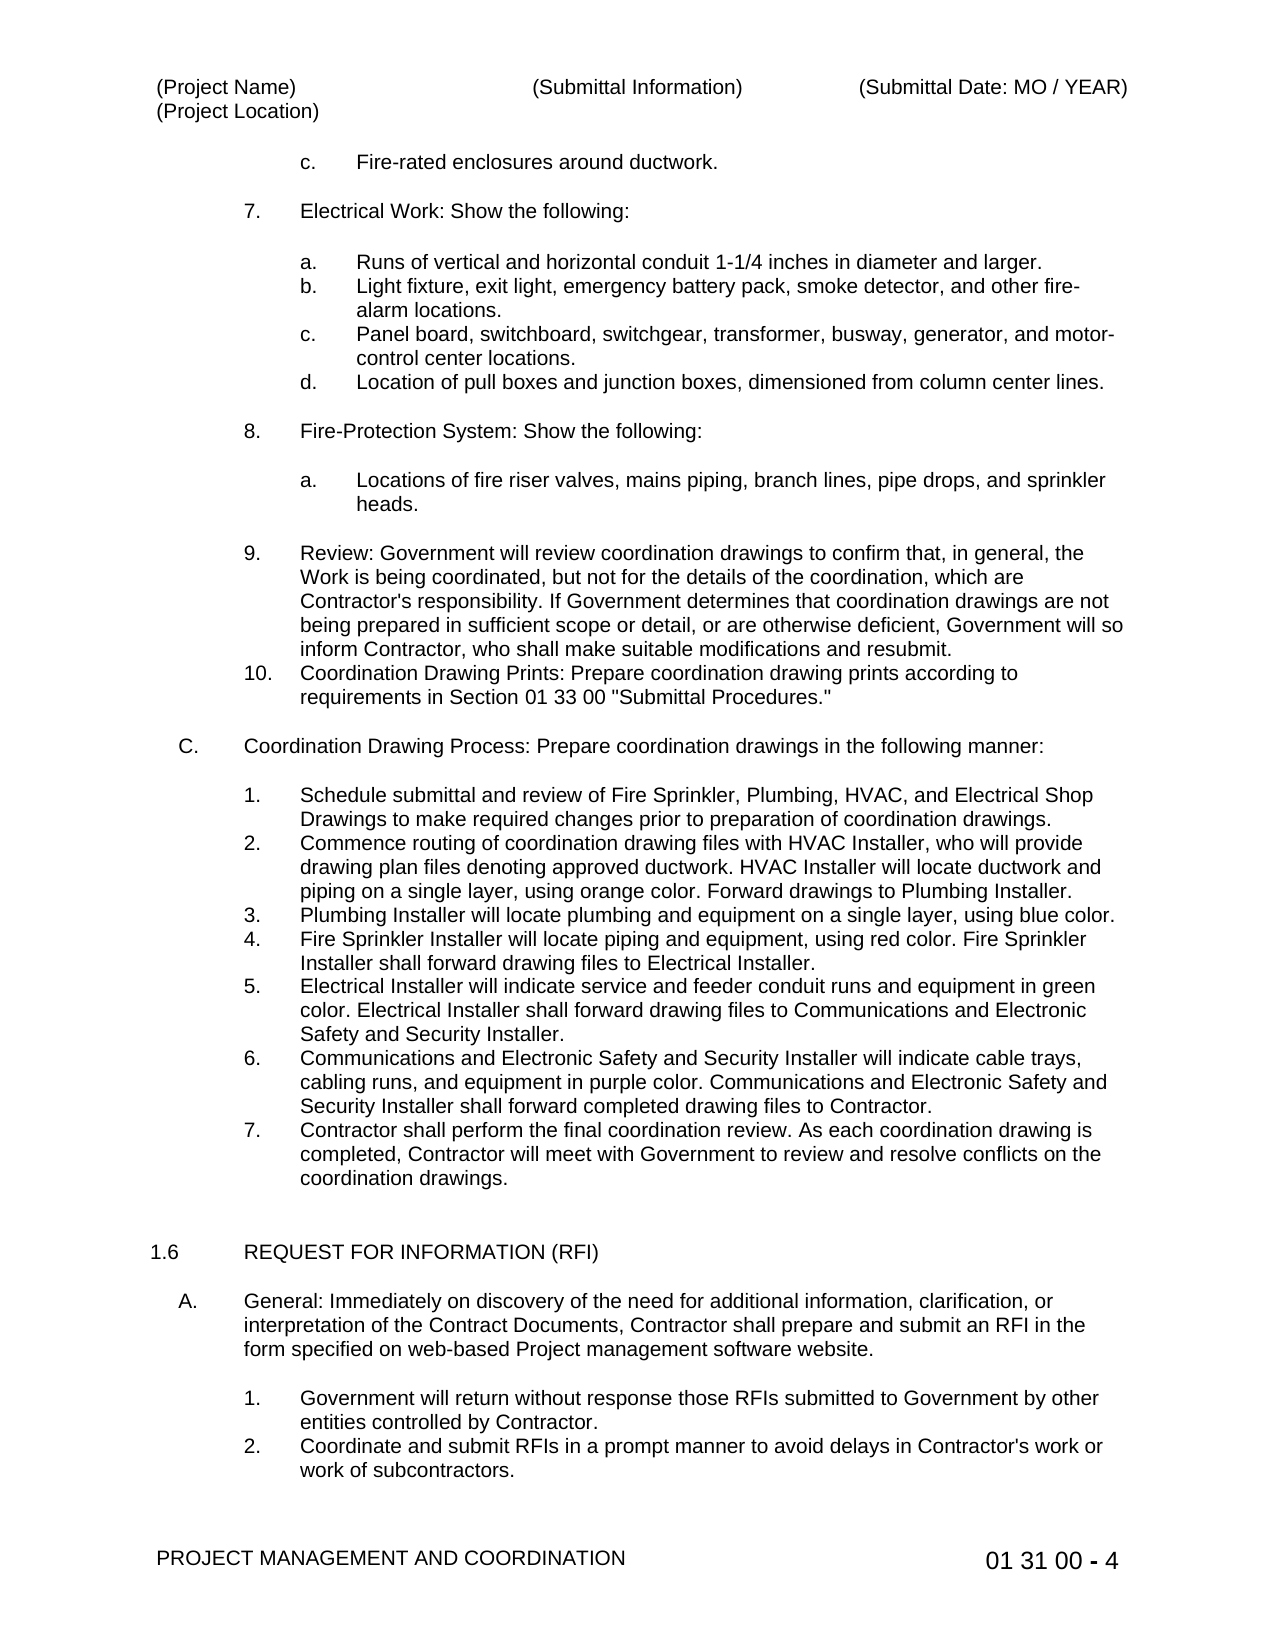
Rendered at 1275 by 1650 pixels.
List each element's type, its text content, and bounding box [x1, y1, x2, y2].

text Fire Sprinkler Installer will locate piping and equipment, using red color. Fire Sprinkler Installer shall forward drawing files to Electrical Installer. [244, 926, 1125, 974]
text Location of pull boxes and junction boxes, dimensioned from column center lines. [300, 370, 1125, 394]
text Fire-Protection System: Show the following: [244, 419, 1125, 443]
text Review: Government will review coordination drawings to confirm that, in general, the Work is being coordinated, but not for the details of the coordination, which are Contractor's responsibility. If Government determines that coordination drawings are not being prepared in sufficient scope or detail, or are otherwise deficient, Government will so inform Contractor, who shall make suitable modifications and resubmit. [244, 541, 1125, 661]
text Locations of fire riser valves, mains piping, branch lines, pipe drops, and sprinkler heads. [300, 468, 1125, 516]
text Fire-rated enclosures around ductwork. [300, 150, 1125, 174]
text Coordination Drawing Process: Prepare coordination drawings in the following manner: [178, 734, 1125, 758]
text REQUEST FOR INFORMATION (RFI) [150, 1240, 1125, 1264]
text Panel board, switchboard, switchgear, transformer, busway, generator, and motor-control center locations. [300, 322, 1125, 370]
text Government will return without response those RFIs submitted to Government by other entities controlled by Contractor. [244, 1386, 1125, 1434]
text Plumbing Installer will locate plumbing and equipment on a single layer, using blue color. [244, 902, 1125, 926]
text Runs of vertical and horizontal conduit 1-1/4 inches (32 mm) in diameter and larger. [300, 248, 1125, 274]
text Contractor shall perform the final coordination review. As each coordination drawing is completed, Contractor will meet with Government to review and resolve conflicts on the coordination drawings. [244, 1118, 1125, 1190]
text Coordinate and submit RFIs in a prompt manner to avoid delays in Contractor's work or work of subcontractors. [244, 1434, 1125, 1482]
text Commence routing of coordination drawing files with HVAC Installer, who will provide drawing plan files denoting approved ductwork. HVAC Installer will locate ductwork and piping on a single layer, using orange color. Forward drawings to Plumbing Installer. [244, 831, 1125, 902]
text General: Immediately on discovery of the need for additional information, clarification, or interpretation of the Contract Documents, Contractor shall prepare and submit an RFI in the form specified on web-based Project management software website. [178, 1289, 1125, 1361]
text Electrical Installer will indicate service and feeder conduit runs and equipment in green color. Electrical Installer shall forward drawing files to Communications and Electronic Safety and Security Installer. [244, 974, 1125, 1046]
text Schedule submittal and review of Fire Sprinkler, Plumbing, HVAC, and Electrical Shop Drawings to make required changes prior to preparation of coordination drawings. [244, 783, 1125, 831]
text Electrical Work: Show the following: [244, 199, 1125, 223]
text Communications and Electronic Safety and Security Installer will indicate cable trays, cabling runs, and equipment in purple color. Communications and Electronic Safety and Security Installer shall forward completed drawing files to Contractor. [244, 1046, 1125, 1118]
text Light fixture, exit light, emergency battery pack, smoke detector, and other fire-alarm locations. [300, 274, 1125, 322]
text Coordination Drawing Prints: Prepare coordination drawing prints according to requirements in Section 01 33 00 "Submittal Procedures." [244, 661, 1125, 709]
